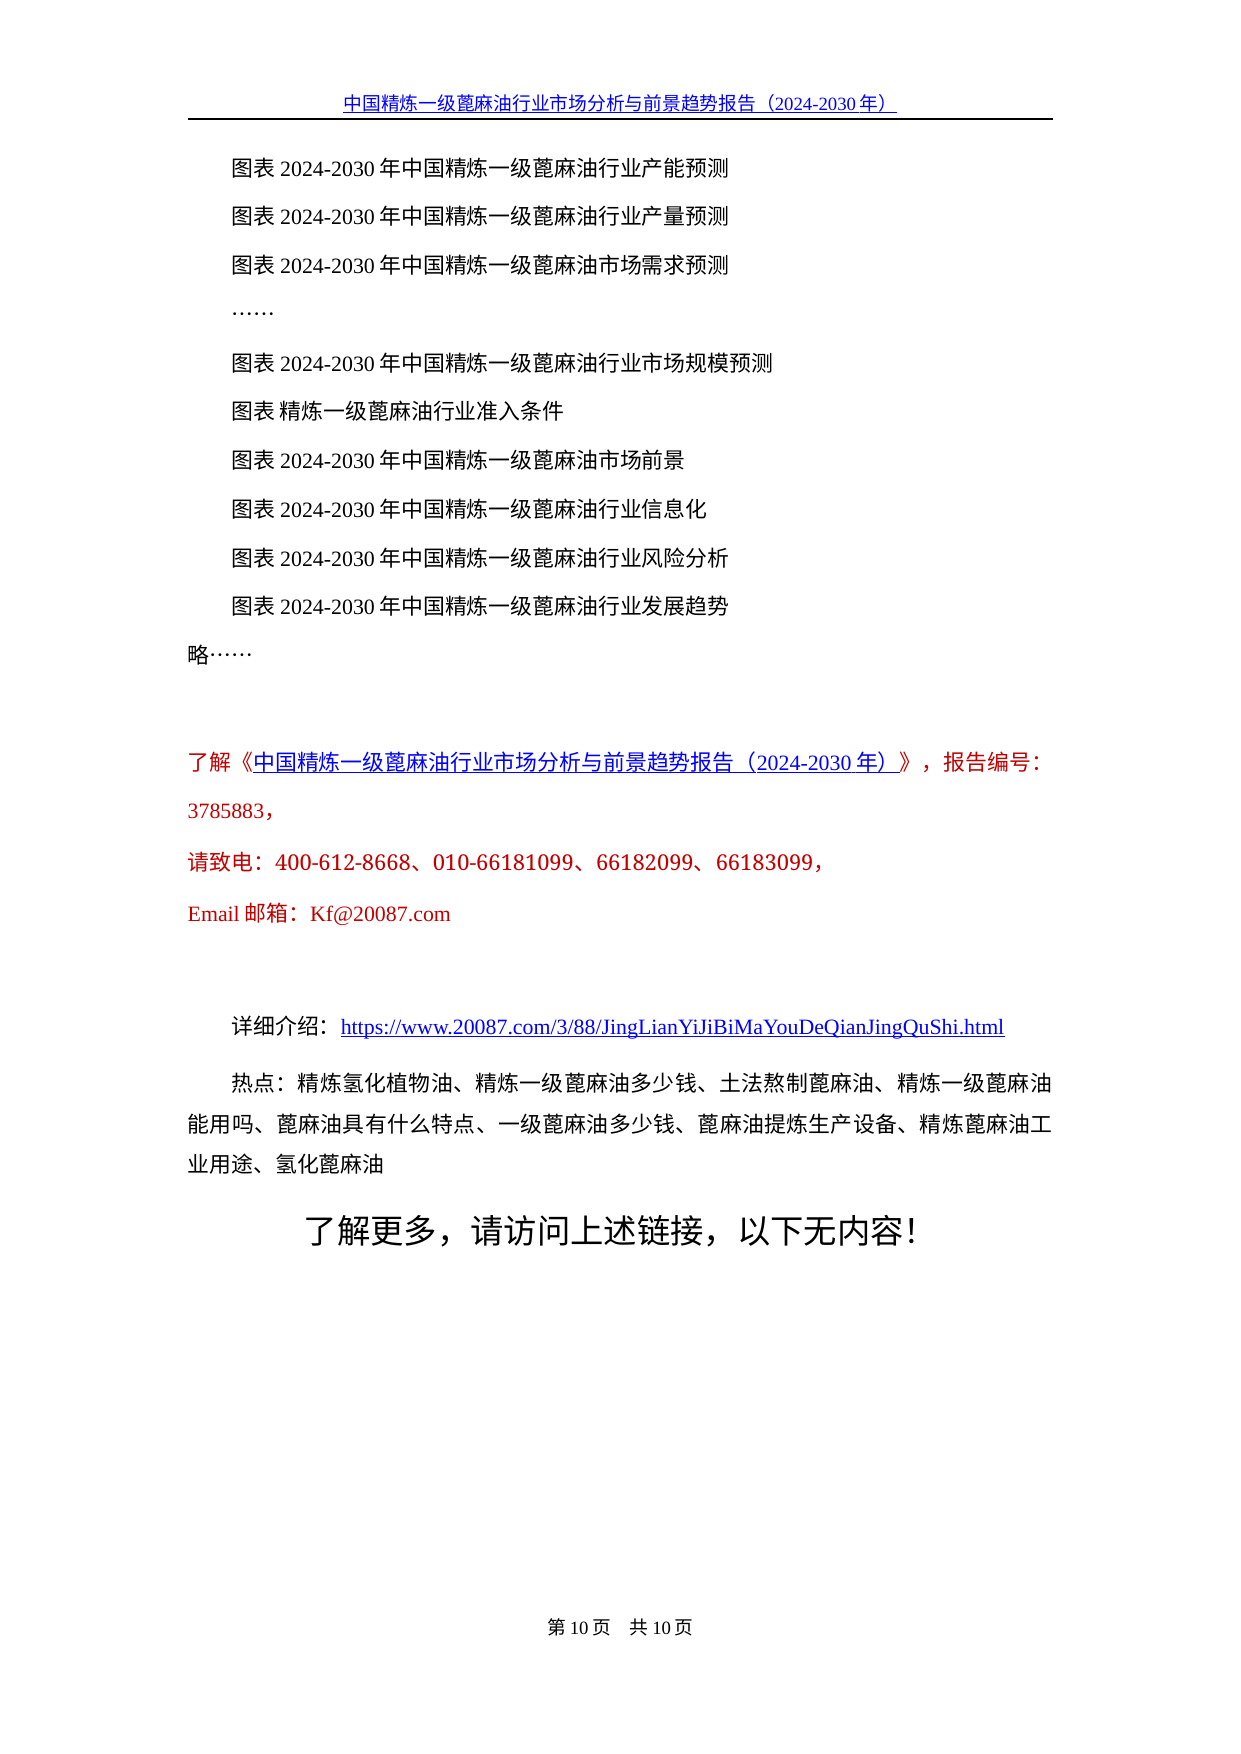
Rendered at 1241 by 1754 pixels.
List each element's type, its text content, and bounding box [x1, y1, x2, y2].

text 了解《中国精炼一级蓖麻油行业市场分析与前景趋势报告（2024-2030年）》，报告编号：3785883， [187, 744, 1053, 825]
text 请致电：400-612-8668、010-66181099、66182099、66183099， [187, 844, 1053, 877]
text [187, 150, 1053, 670]
text Email邮箱：Kf@20087.com [187, 896, 1053, 928]
text 详细介绍：https://www.20087.com/3/88/JingLianYiJiBiMaYouDeQianJingQuShi.html [187, 1009, 1053, 1041]
text 热点：精炼氢化植物油、精炼一级蓖麻油多少钱、土法熬制蓖麻油、精炼一级蓖麻油能用吗、蓖麻油具有什么特点、一级蓖麻油多少钱、蓖麻油提炼生产设备、精炼蓖麻油工业用途、氢化蓖麻油 [187, 1066, 1053, 1179]
title 了解更多，请访问上述链接，以下无内容！ [187, 1197, 1053, 1262]
